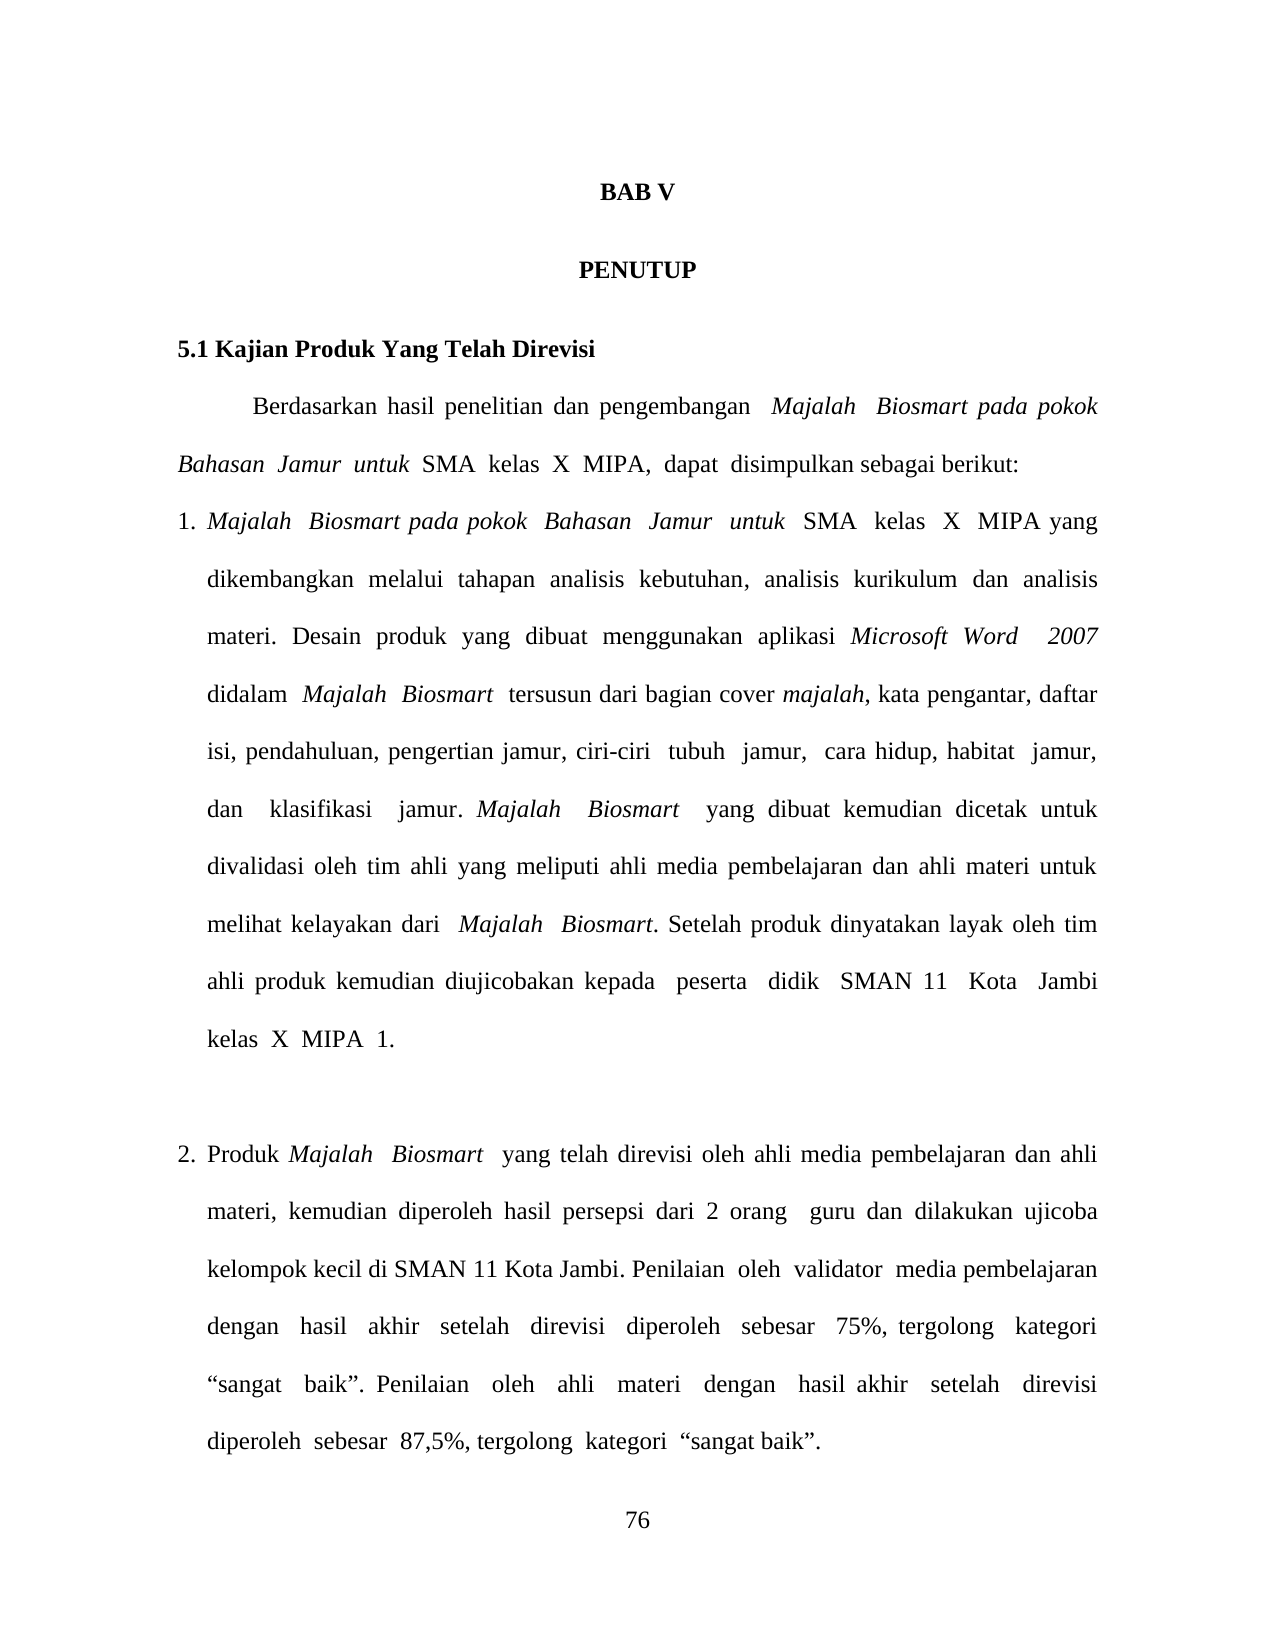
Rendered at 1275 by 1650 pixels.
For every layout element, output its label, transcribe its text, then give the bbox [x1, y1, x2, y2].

list Majalah Biosmart pada pokok Bahasan Jamur untuk SMA kelas X MIPA yang dikembangkan melalui tahapan analisis kebutuhan, analisis kurikulum dan analisis materi. Desain produk yang dibuat menggunakan aplikasi Microsoft Word 2007 didalam Majalah Biosmart tersusun dari bagian cover majalah, kata pengantar, daftar isi, pendahuluan, pengertian jamur, ciri-ciri tubuh jamur, cara hidup, habitat jamur, dan klasifikasi jamur. Majalah Biosmart yang dibuat kemudian dicetak untuk divalidasi oleh tim ahli yang meliputi ahli media pembelajaran dan ahli materi untuk melihat kelayakan dari Majalah Biosmart. Setelah produk dinyatakan layak oleh tim ahli produk kemudian diujicobakan kepada peserta didik SMAN 11 Kota Jambi kelas X MIPA 1. [177, 506, 1098, 1053]
text BAB V [177, 177, 1098, 206]
text Berdasarkan hasil penelitian dan pengembangan Majalah Biosmart pada pokok Bahasan Jamur untuk SMA kelas X MIPA, dapat disimpulkan sebagai berikut: [177, 391, 1098, 478]
text PENUTUP [177, 227, 1098, 284]
list Produk Majalah Biosmart yang telah direvisi oleh ahli media pembelajaran dan ahli materi, kemudian diperoleh hasil persepsi dari 2 orang guru dan dilakukan ujicoba kelompok kecil di SMAN 11 Kota Jambi. Penilaian oleh validator media pembelajaran dengan hasil akhir setelah direvisi diperoleh sebesar 75%, tergolong kategori “sangat baik”. Penilaian oleh ahli materi dengan hasil akhir setelah direvisi diperoleh sebesar 87,5%, tergolong kategori “sangat baik”. [177, 1139, 1098, 1455]
text 5.1 Kajian Produk Yang Telah Direvisi [177, 334, 1098, 363]
